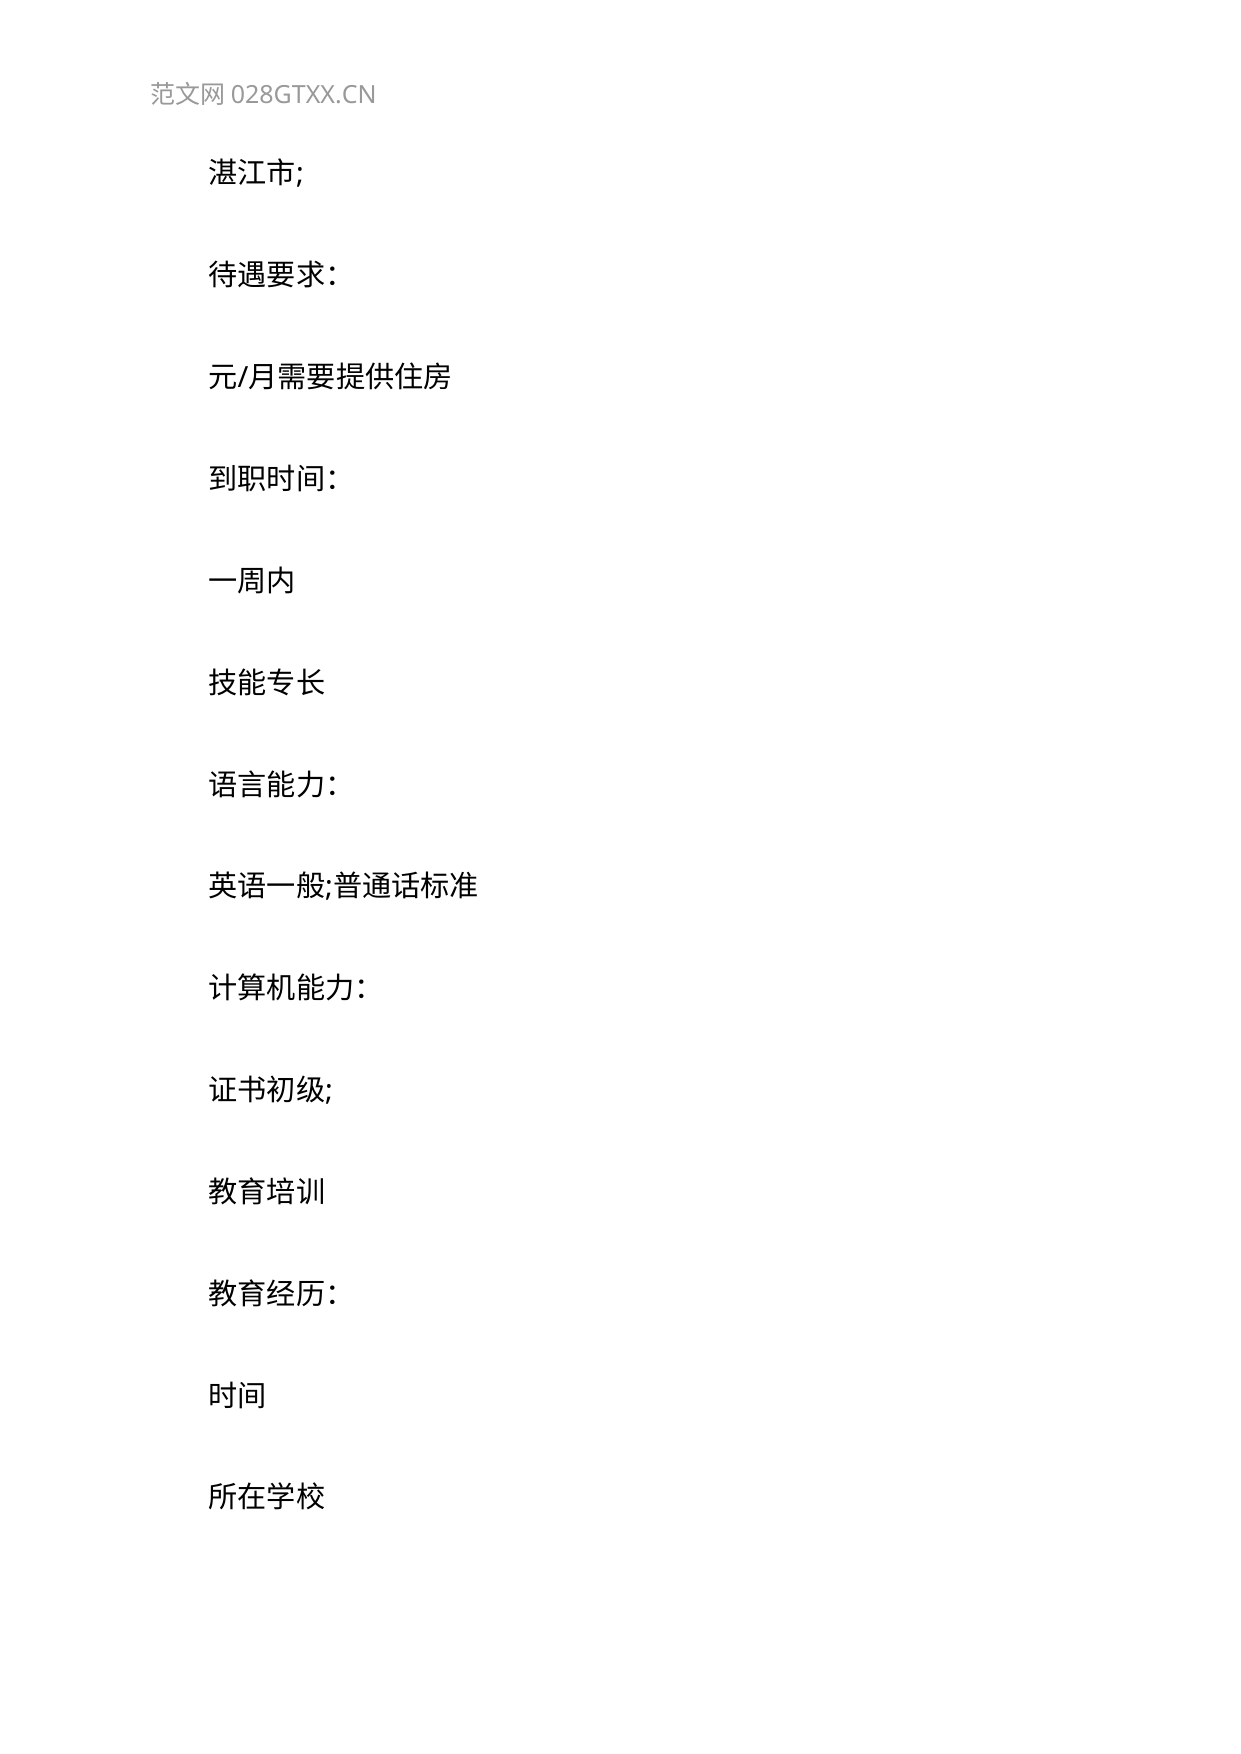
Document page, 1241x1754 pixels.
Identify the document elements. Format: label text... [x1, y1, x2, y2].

text 教育培训 [150, 1168, 1090, 1211]
text 待遇要求： [150, 252, 1090, 294]
text 湛江市; [150, 150, 1090, 192]
text 到职时间： [150, 456, 1090, 498]
text 英语一般;普通话标准 [150, 863, 1090, 905]
text 教育经历： [150, 1270, 1090, 1313]
text 时间 [150, 1372, 1090, 1414]
text 语言能力： [150, 761, 1090, 803]
text 一周内 [150, 557, 1090, 600]
text 技能专长 [150, 659, 1090, 702]
text 元/月需要提供住房 [150, 354, 1090, 396]
text 计算机能力： [150, 965, 1090, 1007]
text 证书初级; [150, 1067, 1090, 1109]
text 所在学校 [150, 1474, 1090, 1516]
